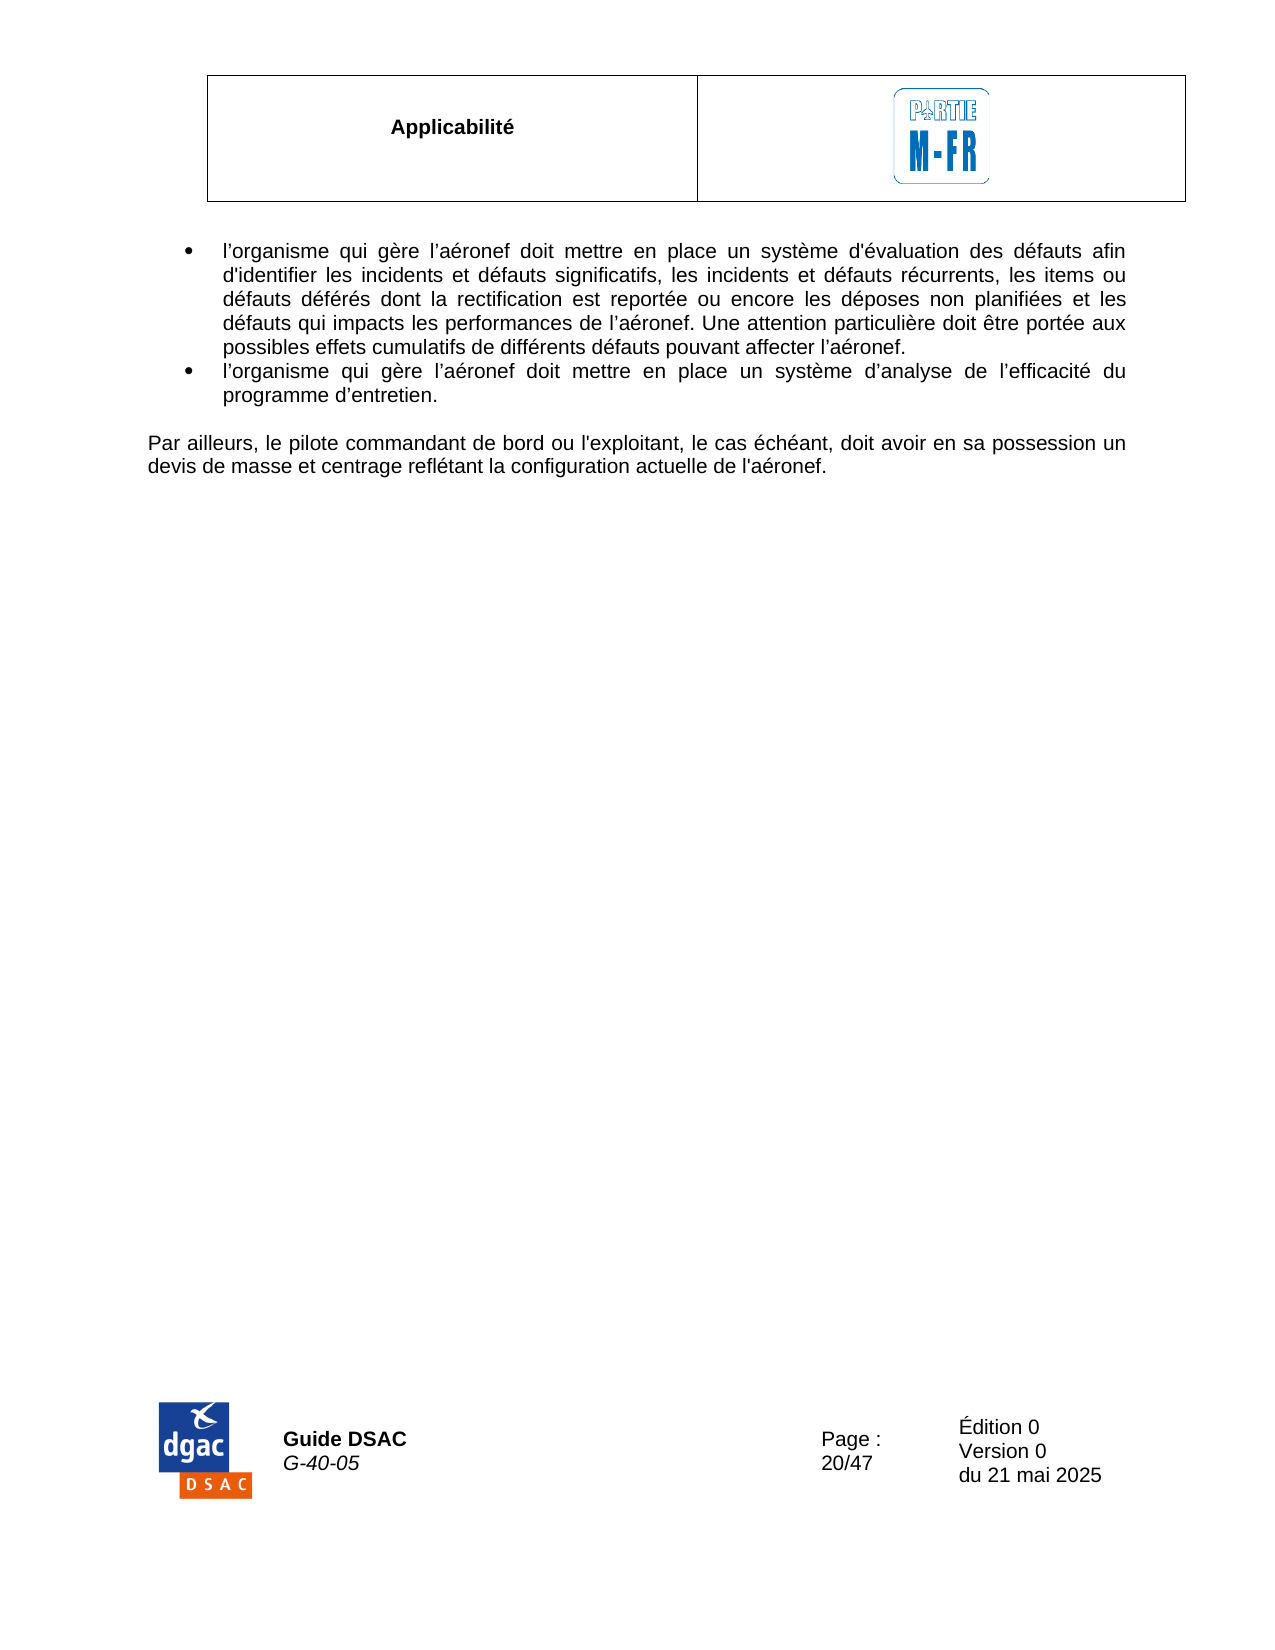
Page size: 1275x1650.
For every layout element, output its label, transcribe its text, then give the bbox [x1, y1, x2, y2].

list l’organisme qui gère l’aéronef doit mettre en place un système d'évaluation des défauts afin d'identifier les incidents et défauts significatifs, les incidents et défauts récurrents, les items ou défauts déférés dont la rectification est reportée ou encore les déposes non planifiées et les défauts qui impacts les performances de l’aéronef. Une attention particulière doit être portée aux possibles effets cumulatifs de différents défauts pouvant affecter l’aéronef. [185, 238, 1127, 358]
text Par ailleurs, le pilote commandant de bord ou l'exploitant, le cas échéant, doit avoir en sa possession un devis de masse et centrage reflétant la configuration actuelle de l'aéronef. [148, 430, 1127, 478]
picture [158, 1402, 253, 1499]
picture [893, 88, 990, 184]
list l’organisme qui gère l’aéronef doit mettre en place un système d’analyse de l’efficacité du programme d’entretien. [185, 358, 1127, 406]
